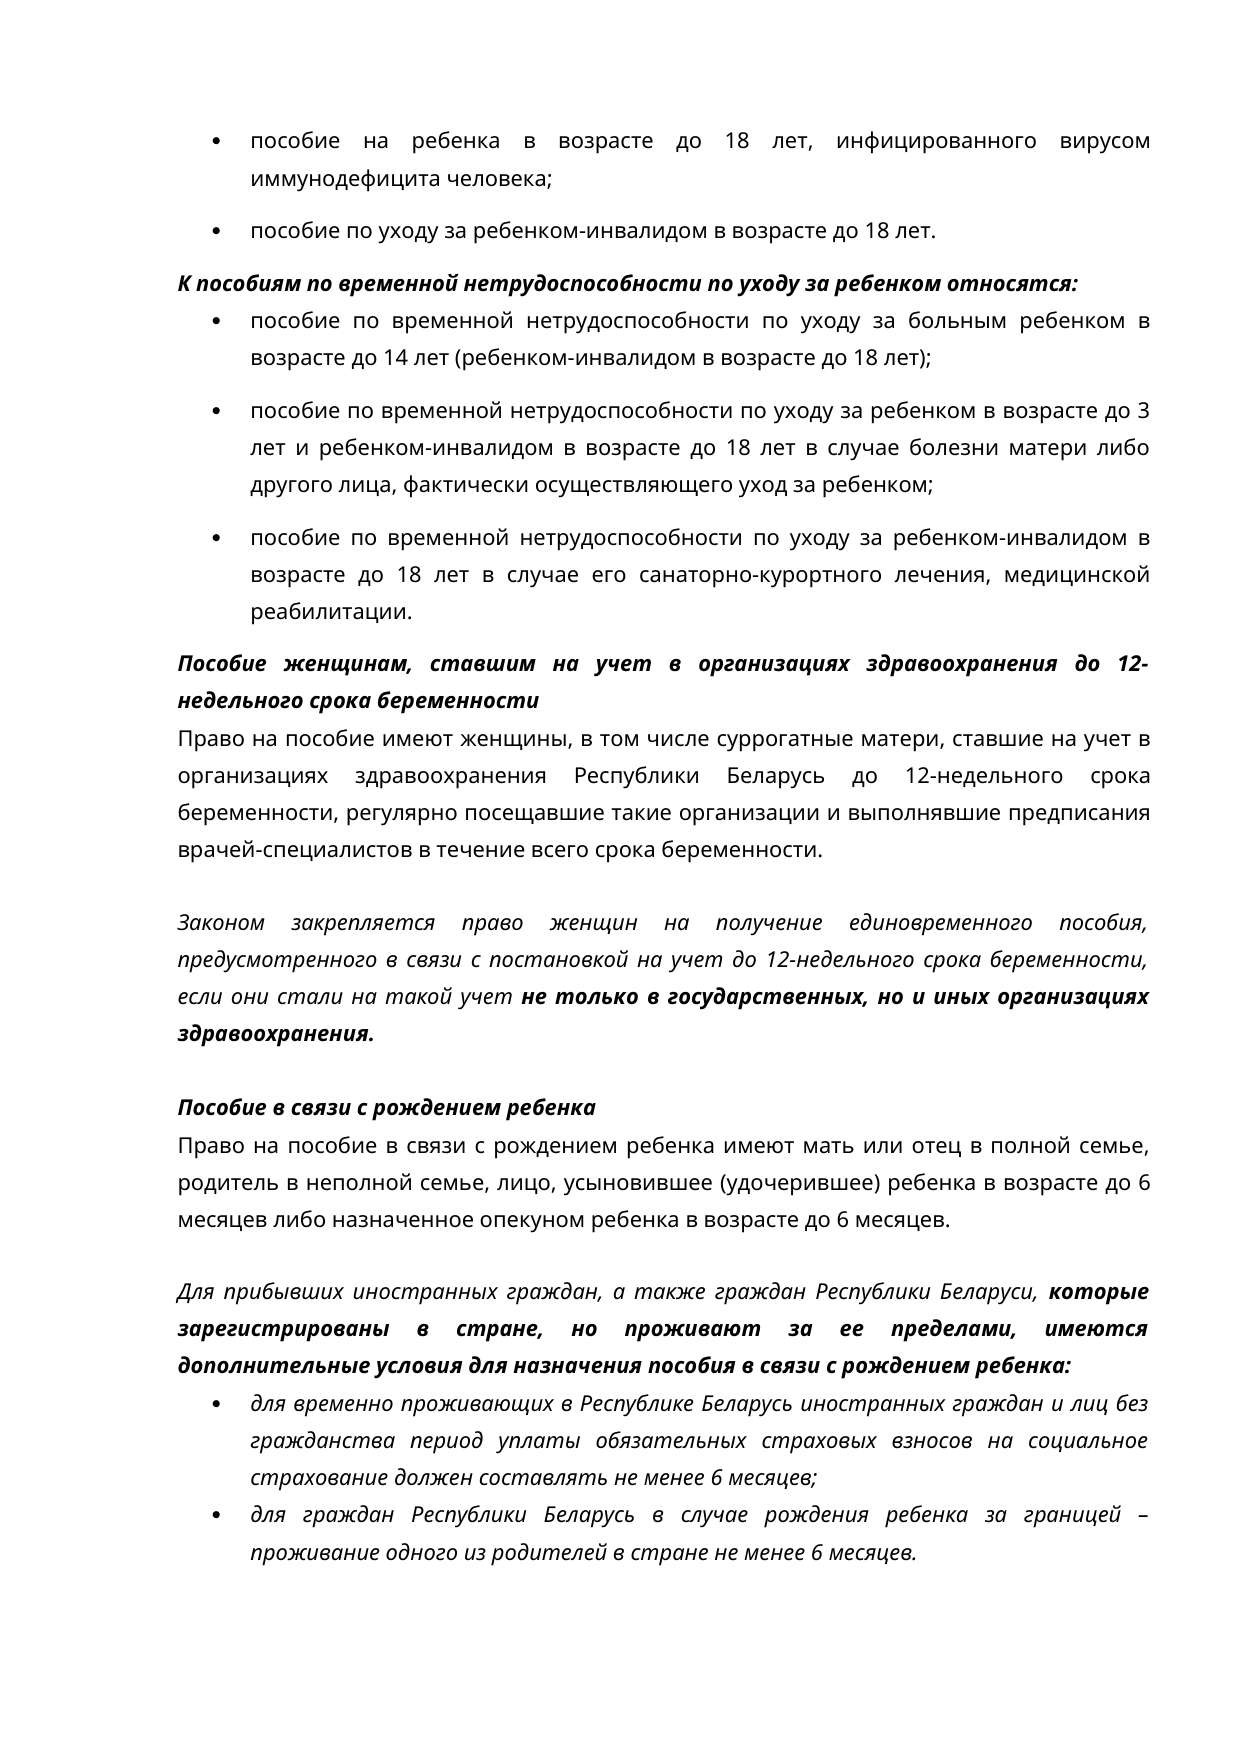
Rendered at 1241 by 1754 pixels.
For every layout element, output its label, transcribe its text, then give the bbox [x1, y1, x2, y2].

text Право на пособие имеют женщины, в том числе суррогатные матери, ставшие на учет в организациях здравоохранения Республики Беларусь до 12-недельного срока беременности, регулярно посещавшие такие организации и выполнявшие предписания врачей-специалистов в течение всего срока беременности. [177, 715, 1152, 864]
text Право на пособие в связи с рождением ребенка имеют мать или отец в полной семье, родитель в неполной семье, лицо, усыновившее (удочерившее) ребенка в возрасте до 6 месяцев либо назначенное опекуном ребенка в возрасте до 6 месяцев. [177, 1122, 1152, 1234]
list для граждан Республики Беларусь в случае рождения ребенка за границей – проживание одного из родителей в стране не менее 6 месяцев. [213, 1492, 1152, 1566]
list для временно проживающих в Республике Беларусь иностранных граждан и лиц без гражданства период уплаты обязательных страховых взносов на социальное страхование должен составлять не менее 6 месяцев; [213, 1380, 1152, 1492]
text К пособиям по временной нетрудоспособности по уходу за ребенком относятся: [177, 260, 1152, 297]
text Законом закрепляется право женщин на получение единовременного пособия, предусмотренного в связи с постановкой на учет до 12-недельного срока беременности, если они стали на такой учет не только в государственных, но и иных организациях здравоохранения. [177, 899, 1152, 1048]
list пособие по временной нетрудоспособности по уходу за больным ребенком в возрасте до 14 лет (ребенком-инвалидом в возрасте до 18 лет); [213, 297, 1152, 372]
list пособие по временной нетрудоспособности по уходу за ребенком в возрасте до 3 лет и ребенком-инвалидом в возрасте до 18 лет в случае болезни матери либо другого лица, фактически осуществляющего уход за ребенком; [213, 387, 1152, 499]
list пособие на ребенка в возрасте до 18 лет, инфицированного вирусом иммунодефицита человека; [213, 118, 1152, 192]
text Пособие в связи с рождением ребенка [177, 1085, 1152, 1122]
list пособие по временной нетрудоспособности по уходу за ребенком-инвалидом в возрасте до 18 лет в случае его санаторно-курортного лечения, медицинской реабилитации. [213, 514, 1152, 626]
text Пособие женщинам, ставшим на учет в организациях здравоохранения до 12-недельного срока беременности [177, 641, 1152, 715]
text Для прибывших иностранных граждан, а также граждан Республики Беларуси, которые зарегистрированы в стране, но проживают за ее пределами, имеются дополнительные условия для назначения пособия в связи с рождением ребенка: [177, 1269, 1152, 1380]
list пособие по уходу за ребенком-инвалидом в возрасте до 18 лет. [213, 208, 1152, 245]
